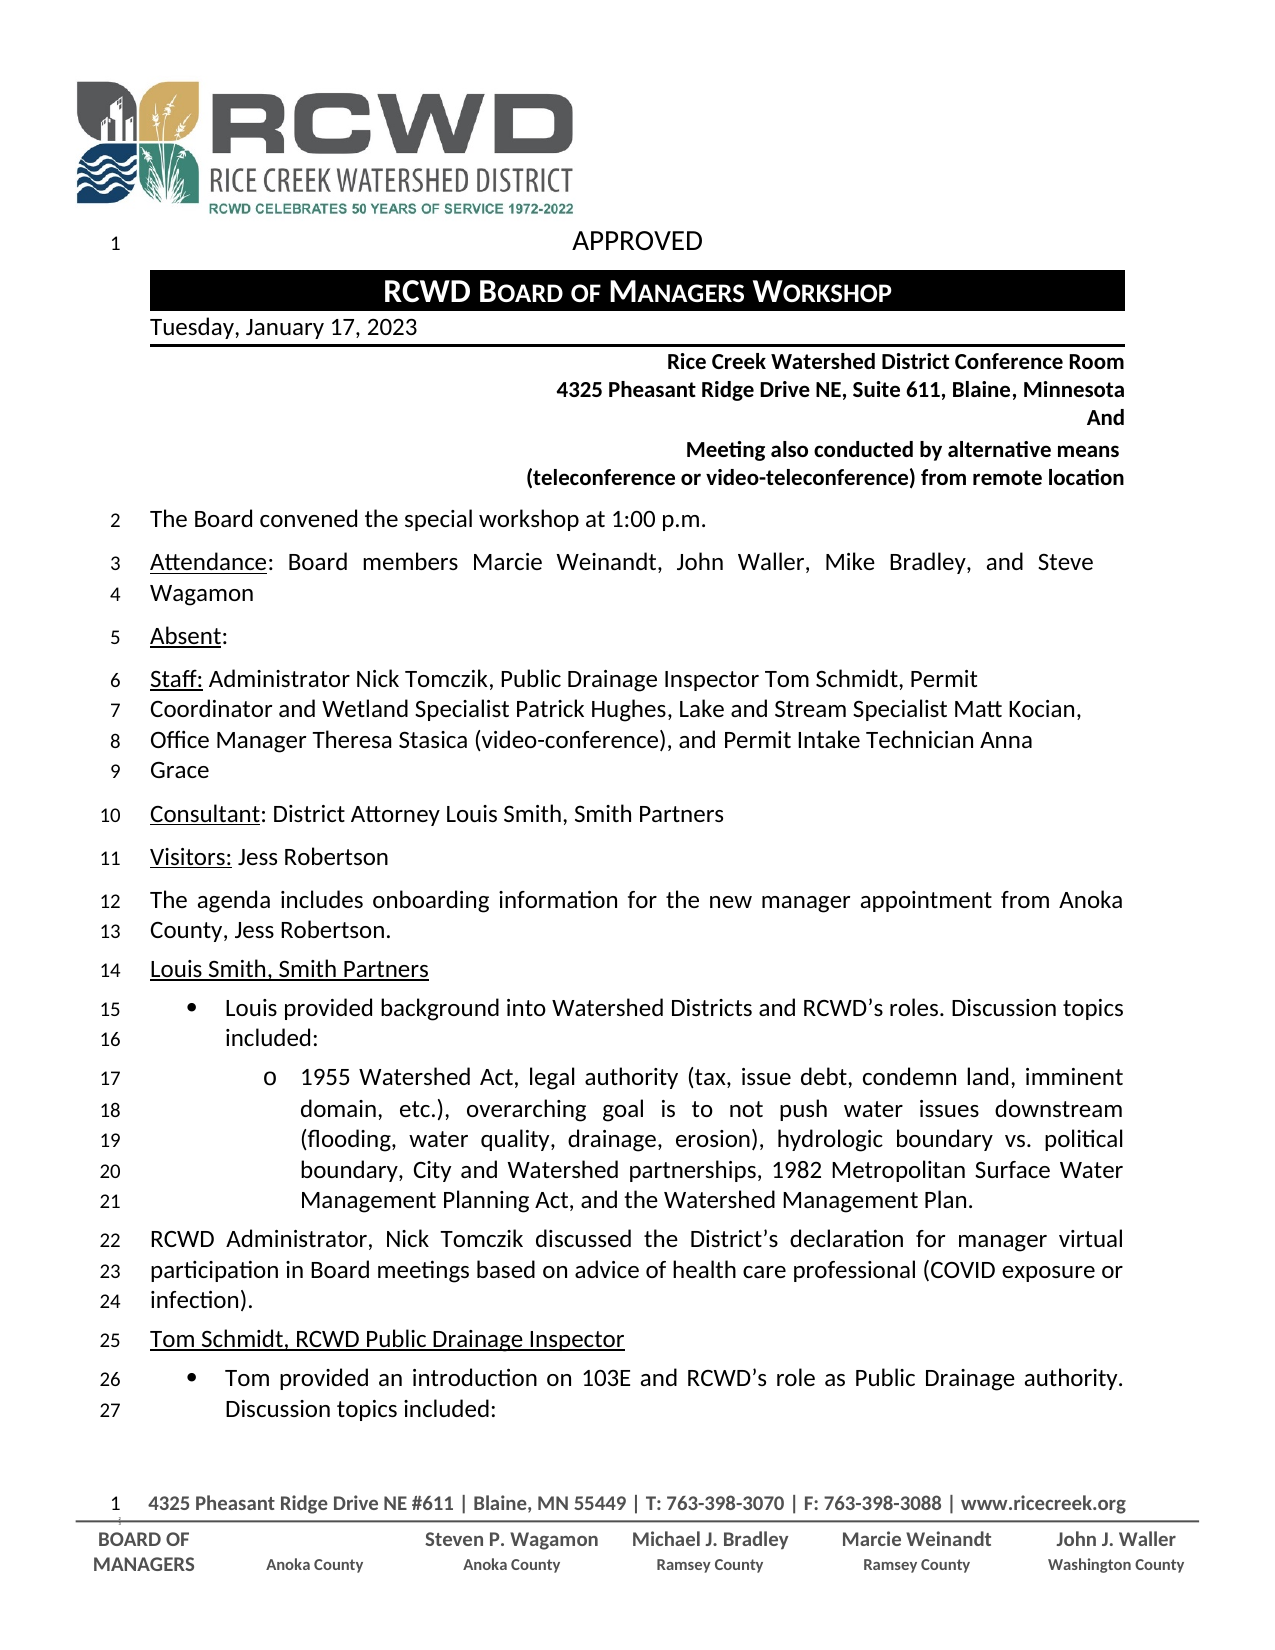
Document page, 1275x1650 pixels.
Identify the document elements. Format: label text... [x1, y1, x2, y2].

list 1955 Watershed Act, legal authority (tax, issue debt, condemn land, imminent domain, etc.), overarching goal is to not push water issues downstream (flooding, water quality, drainage, erosion), hydrologic boundary vs. political boundary, City and Watershed partnerships, 1982 Metropolitan Surface Water Management Planning Act, and the Watershed Management Plan. [262, 1061, 1125, 1215]
text And [150, 403, 1125, 431]
text Tuesday, January 17, 2023 [150, 311, 1125, 344]
text Rice Creek Watershed District Conference Room 4325 Pheasant Ridge Drive NE, Suite 611, Blaine, Minnesota [150, 347, 1125, 403]
list Tom provided an introduction on 103E and RCWD’s role as Public Drainage authority. Discussion topics included: [187, 1362, 1125, 1423]
text Absent: [150, 620, 1095, 651]
text APPROVED [150, 222, 1125, 258]
title RCWD Board of Managers Workshop [150, 270, 1125, 311]
text Consultant: District Attorney Louis Smith, Smith Partners [150, 798, 1095, 828]
list Louis provided background into Watershed Districts and RCWD’s roles. Discussion topics included: [187, 992, 1125, 1053]
text Meeting also conducted by alternative means (teleconference or video-teleconference) from remote location [150, 435, 1125, 491]
text Attendance: Board members Marcie Weinandt, John Waller, Mike Bradley, and Steve Wagamon [150, 547, 1095, 608]
text Visitors: Jess Robertson [150, 841, 1095, 871]
text RCWD Administrator, Nick Tomczik discussed the District’s declaration for manager virtual participation in Board meetings based on advice of health care professional (COVID exposure or infection). [150, 1223, 1125, 1315]
text Louis Smith, Smith Partners [150, 953, 1125, 984]
text Staff: Administrator Nick Tomczik, Public Drainage Inspector Tom Schmidt, Permit Coordinator and Wetland Specialist Patrick Hughes, Lake and Stream Specialist Matt Kocian, Office Manager Theresa Stasica (video-conference), and Permit Intake Technician Anna Grace [150, 663, 1095, 785]
picture [75, 75, 577, 223]
text The agenda includes onboarding information for the new manager appointment from Anoka County, Jess Robertson. [150, 884, 1125, 945]
text Tom Schmidt, RCWD Public Drainage Inspector [150, 1323, 1125, 1354]
text The Board convened the special workshop at 1:00 p.m. [150, 503, 1125, 534]
